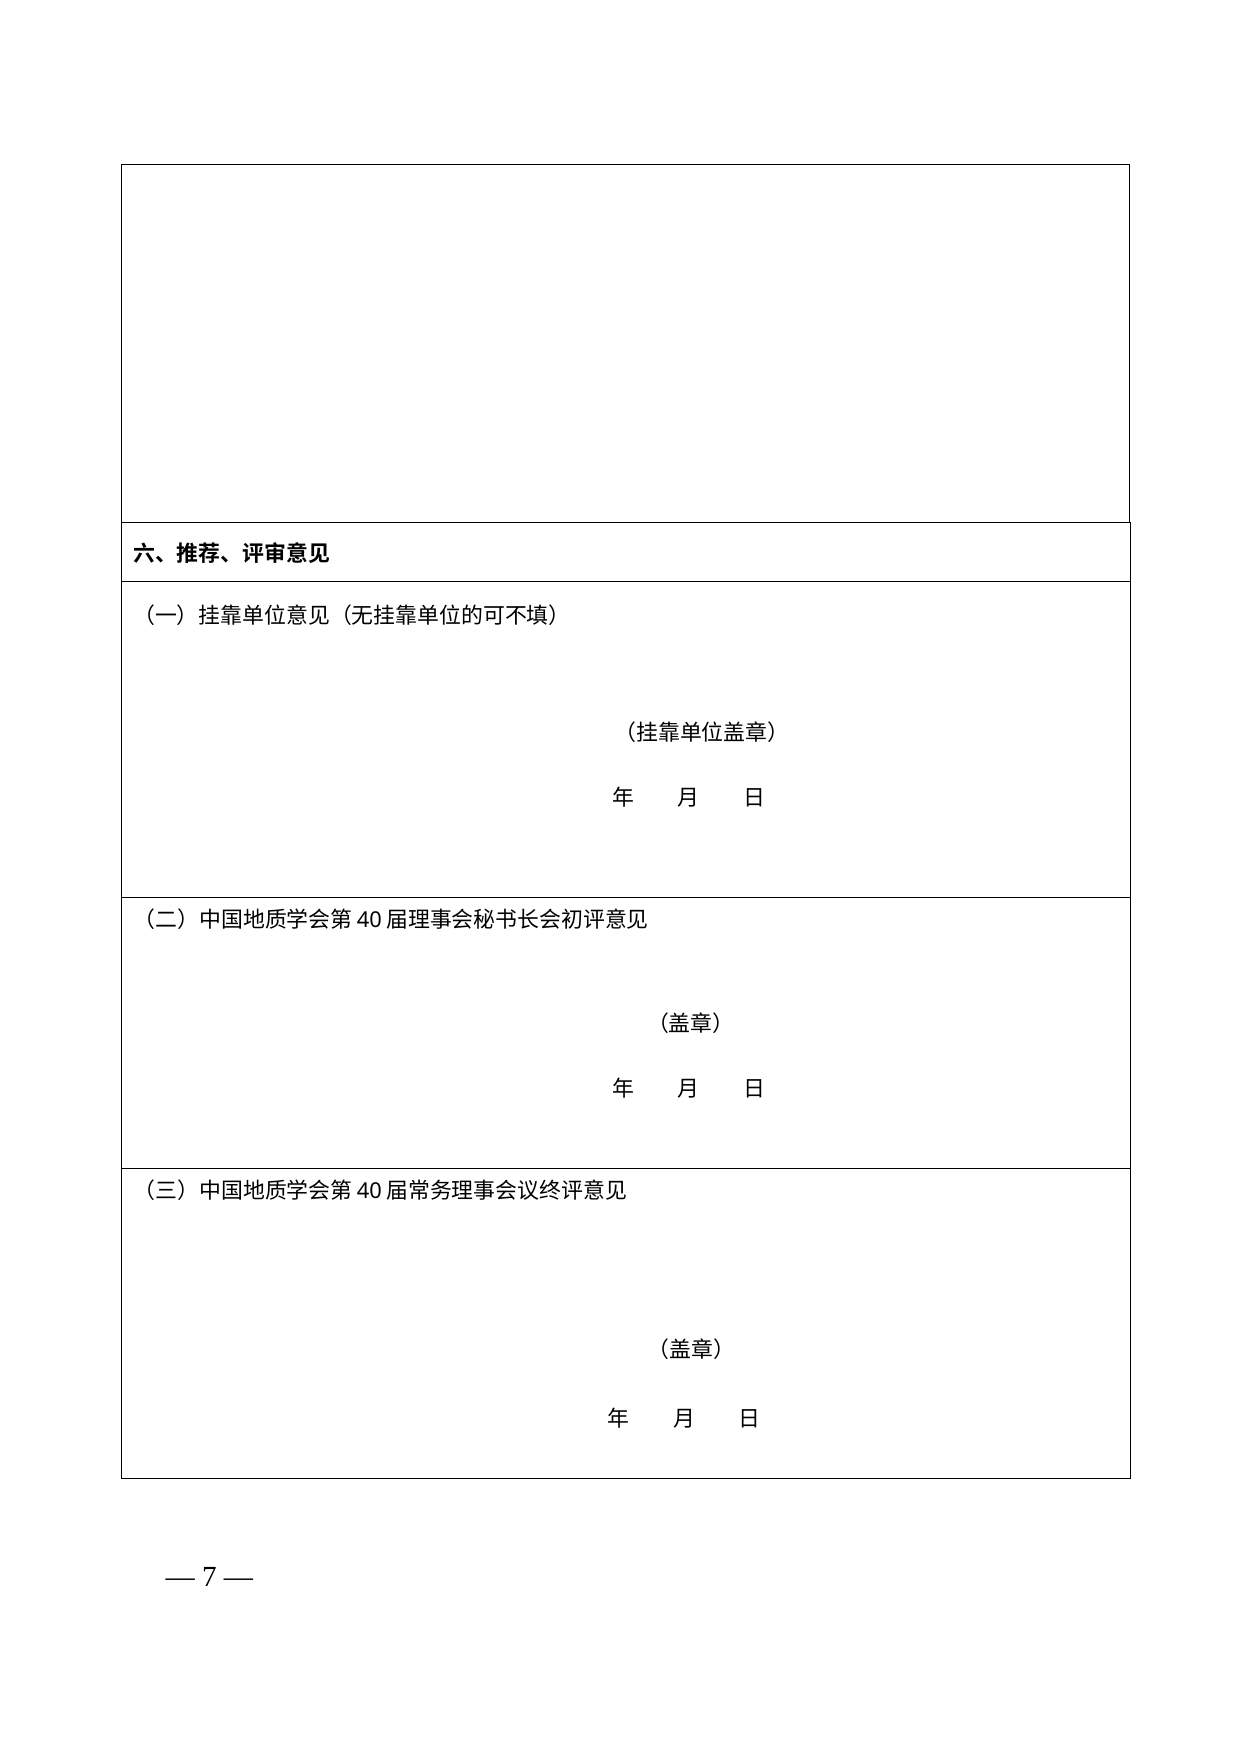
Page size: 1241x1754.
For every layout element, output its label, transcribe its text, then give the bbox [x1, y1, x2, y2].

table_cell 六、推荐、评审意见 [122, 523, 1130, 581]
table_cell [122, 165, 1129, 522]
table_cell （一）挂靠单位意见（无挂靠单位的可不填） （挂靠单位盖章） 年 月 日 [122, 582, 1130, 897]
table_cell （二）中国地质学会第40届理事会秘书长会初评意见 （盖章） 年 月 日 [122, 898, 1130, 1168]
table_cell （三）中国地质学会第40届常务理事会议终评意见 （盖章） 年 月 日 [122, 1169, 1130, 1478]
